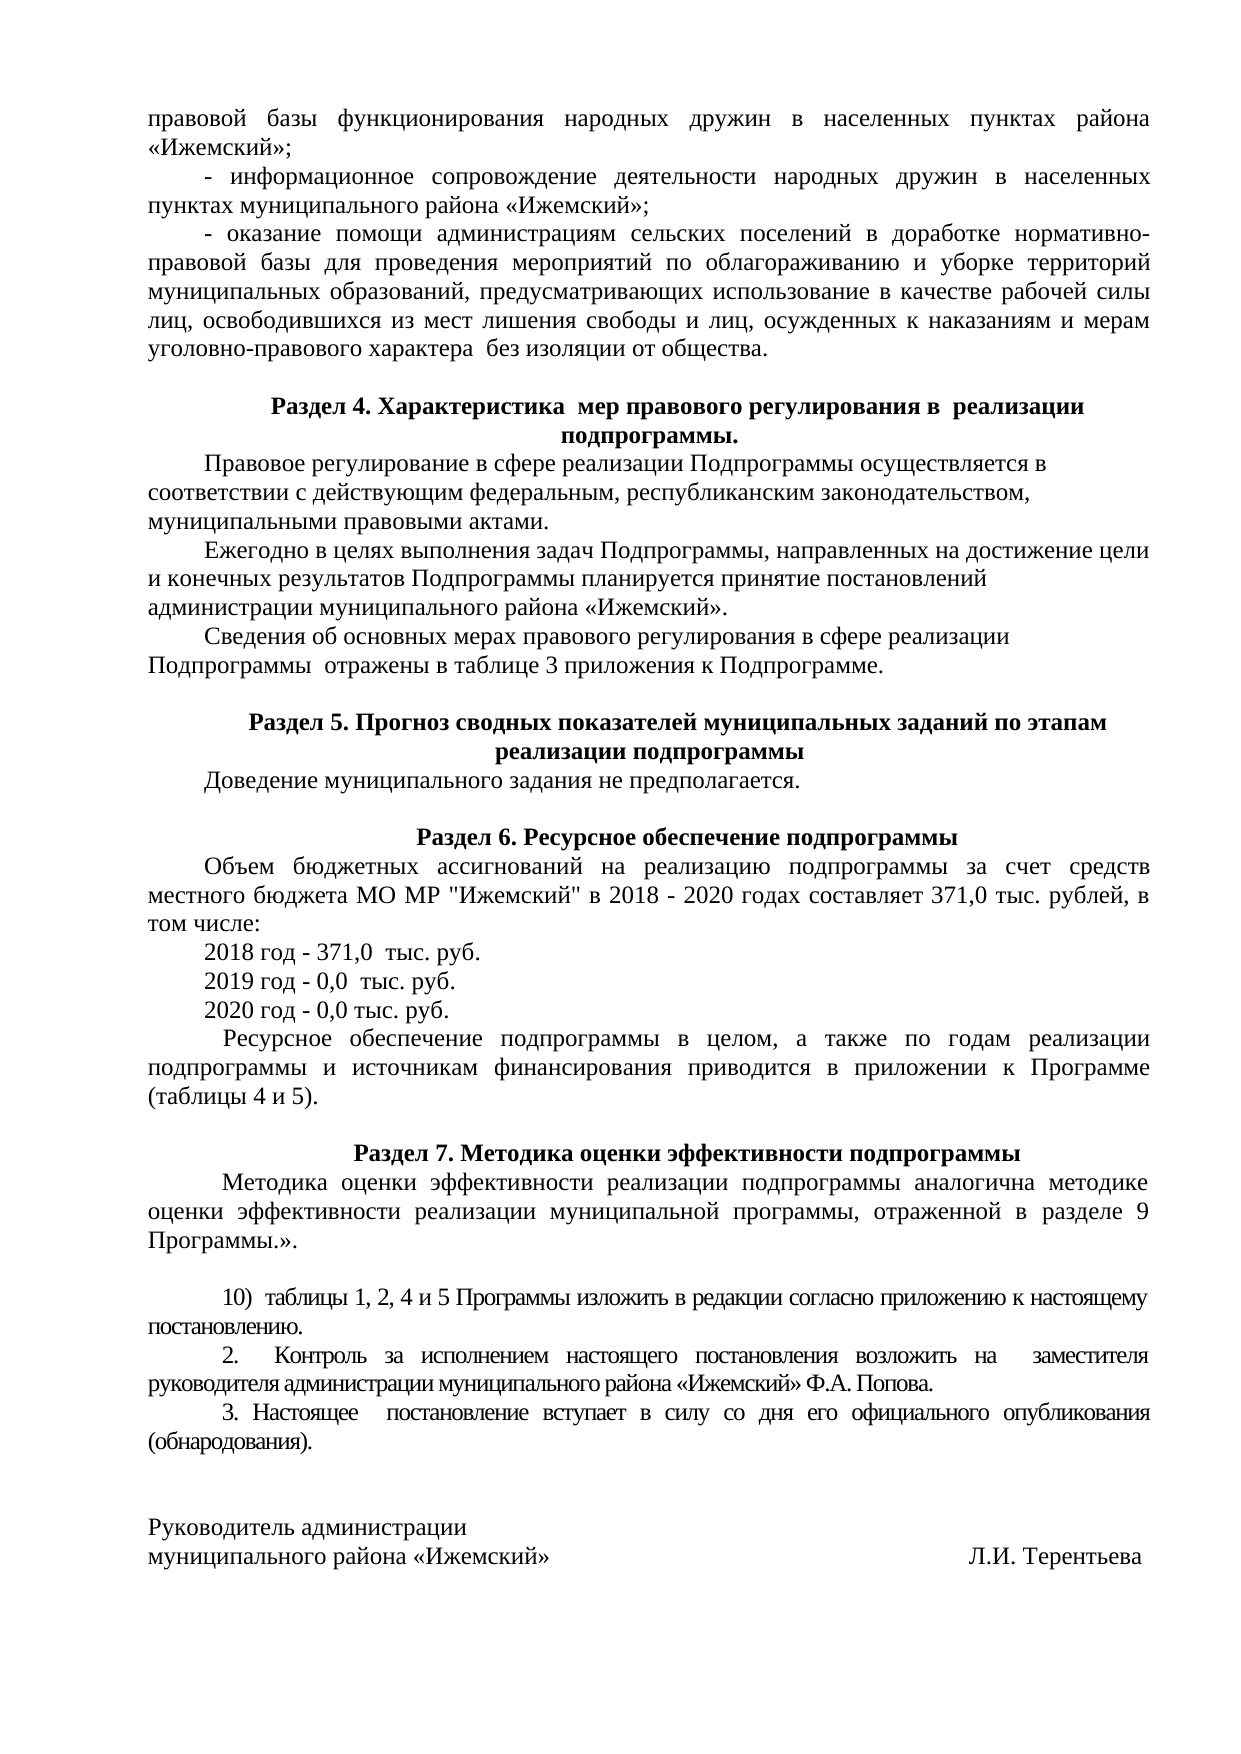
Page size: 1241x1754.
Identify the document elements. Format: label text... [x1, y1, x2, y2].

text Методика оценки эффективности реализации подпрограммы аналогична методике оценки эффективности реализации муниципальной программы, отраженной в разделе 9 Программы.». [148, 1167, 1149, 1253]
text муниципального района «Ижемский» Л.И. Терентьева [148, 1541, 1151, 1570]
text Раздел 5. Прогноз сводных показателей муниципальных заданий по этапам реализации подпрограммы [148, 707, 1151, 765]
text - оказание помощи администрациям сельских поселений в доработке нормативно-правовой базы для проведения мероприятий по облагораживанию и уборке территорий муниципальных образований, предусматривающих использование в качестве рабочей силы лиц, освободившихся из мест лишения свободы и лиц, осужденных к наказаниям и мерам уголовно-правового характера без изоляции от общества. [148, 218, 1151, 362]
text 2020 год - 0,0 тыс. руб. [148, 995, 1151, 1023]
text 10) таблицы 1, 2, 4 и 5 Программы изложить в редакции согласно приложению к настоящему постановлению. [148, 1282, 1149, 1340]
text Раздел 7. Методика оценки эффективности подпрограммы [148, 1138, 1151, 1167]
text Раздел 4. Характеристика мер правового регулирования в реализации подпрограммы. [148, 391, 1151, 448]
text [148, 103, 1151, 161]
text Сведения об основных мерах правового регулирования в сфере реализации Подпрограммы отражены в таблице 3 приложения к Подпрограмме. [148, 621, 1151, 678]
text 2018 год - 371,0 тыс. руб. [148, 937, 1151, 966]
text Ежегодно в целях выполнения задач Подпрограммы, направленных на достижение цели и конечных результатов Подпрограммы планируется принятие постановлений администрации муниципального района «Ижемский». [148, 535, 1151, 621]
text Раздел 6. Ресурсное обеспечение подпрограммы [148, 822, 1151, 851]
text 3. Настоящее постановление вступает в силу со дня его официального опубликования (обнародования). [148, 1397, 1151, 1455]
text 2. Контроль за исполнением настоящего постановления возложить на заместителя руководителя администрации муниципального района «Ижемский» Ф.А. Попова. [148, 1340, 1149, 1397]
text Ресурсное обеспечение подпрограммы в целом, а также по годам реализации подпрограммы и источникам финансирования приводится в приложении к Программе (таблицы 4 и 5). [148, 1023, 1151, 1110]
text Доведение муниципального задания не предполагается. [148, 765, 1151, 793]
text Правовое регулирование в сфере реализации Подпрограммы осуществляется в соответствии с действующим федеральным, республиканским законодательством, муниципальными правовыми актами. [148, 448, 1151, 535]
text Объем бюджетных ассигнований на реализацию подпрограммы за счет средств местного бюджета МО МР "Ижемский" в 2018 - 2020 годах составляет 371,0 тыс. рублей, в том числе: [148, 851, 1151, 937]
text - информационное сопровождение деятельности народных дружин в населенных пунктах муниципального района «Ижемский»; [148, 161, 1151, 218]
text Руководитель администрации [148, 1512, 1151, 1541]
text 2019 год - 0,0 тыс. руб. [148, 966, 1151, 995]
